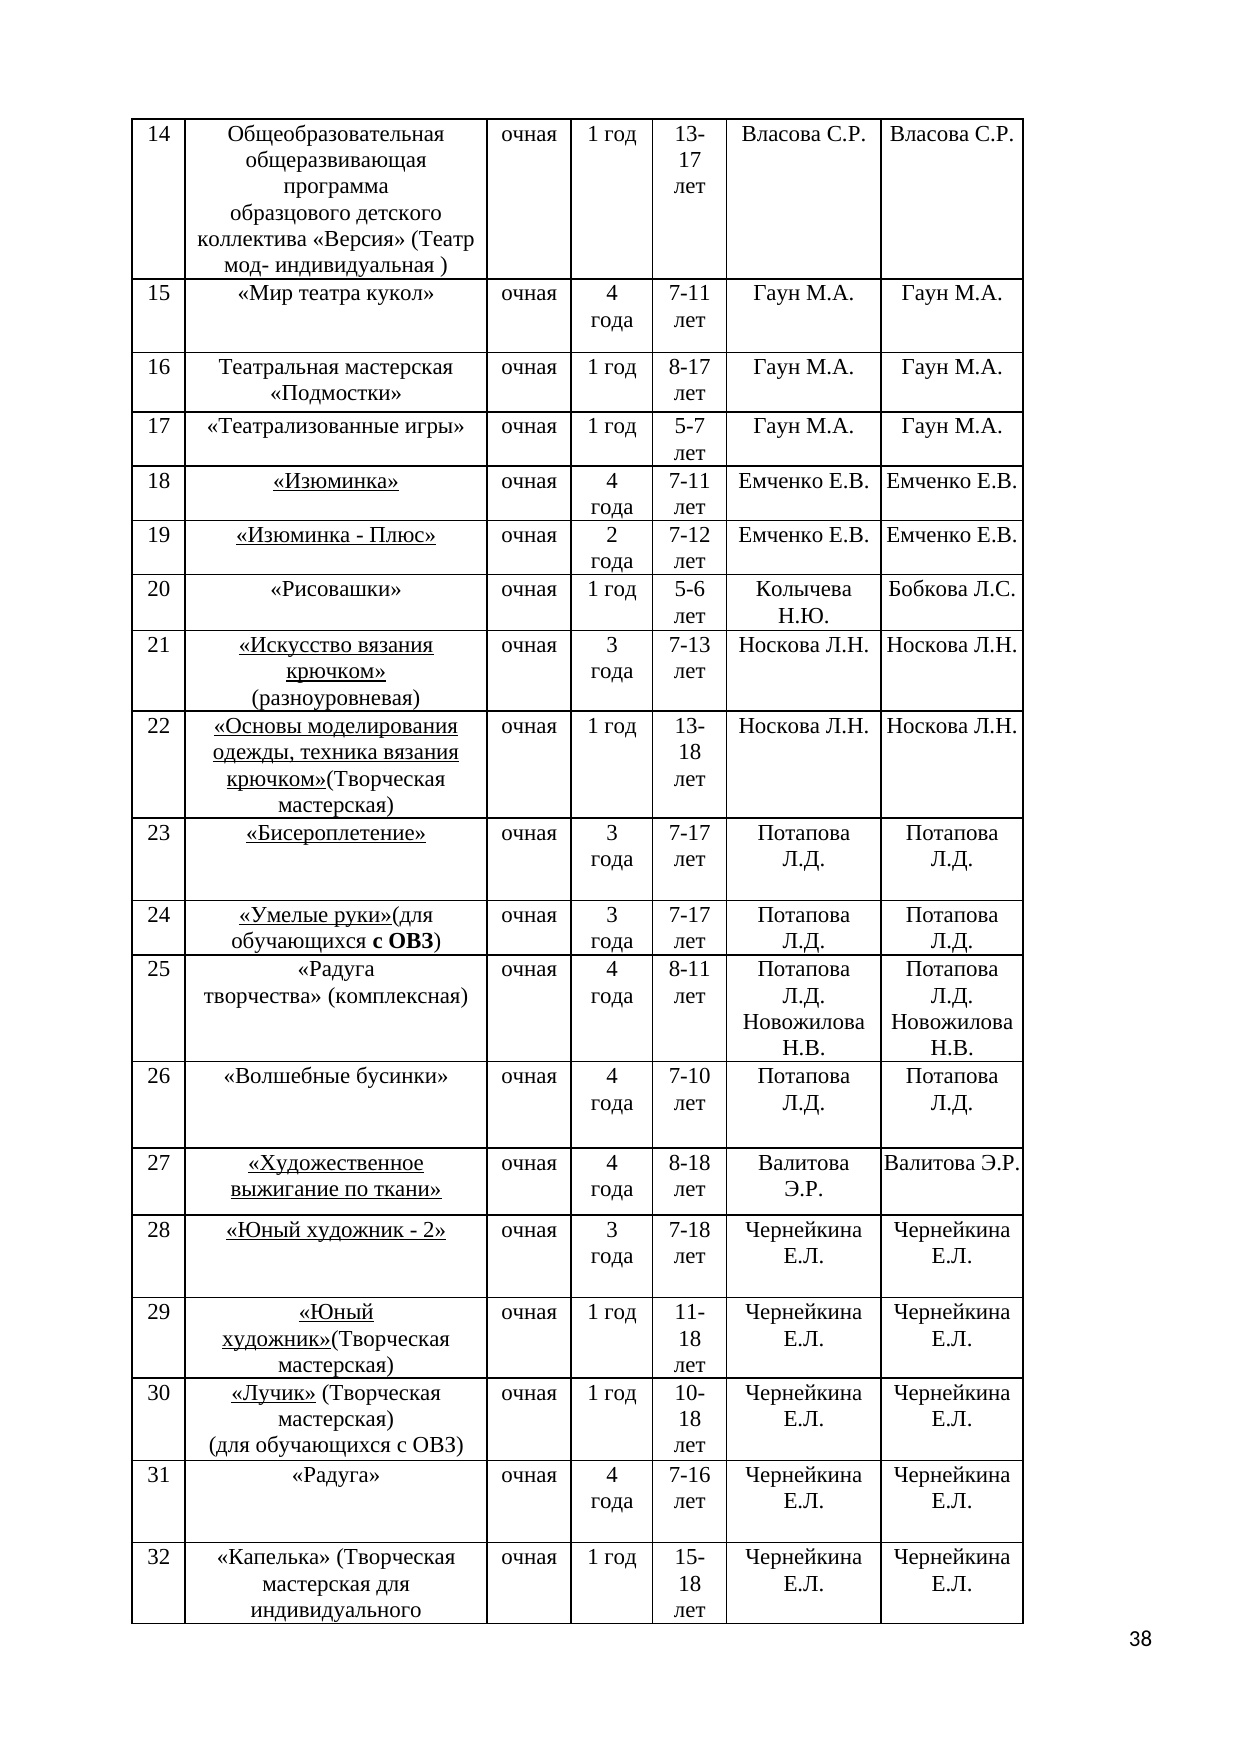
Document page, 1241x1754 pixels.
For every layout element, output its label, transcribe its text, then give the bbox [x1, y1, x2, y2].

table_cell 4 года [572, 280, 652, 352]
table_cell 26 [133, 1062, 184, 1147]
table_cell Чернейкина Е.Л. [727, 1379, 880, 1459]
table_cell Потапова Л.Д. [727, 901, 880, 954]
table_cell 10-18 лет [653, 1379, 726, 1459]
table_cell Потапова Л.Д. [727, 819, 880, 899]
table_cell 17 [133, 413, 184, 465]
table_cell очная [488, 1461, 570, 1542]
table_cell 8-17 лет [653, 353, 726, 411]
table_cell Общеобразовательная общеразвивающая программа образцового детского коллектива «Версия» (Театр мод- индивидуальная ) [186, 120, 486, 278]
table_cell 13-17 лет [653, 120, 726, 278]
table_cell «Рисовашки» [186, 575, 486, 630]
table_cell Емченко Е.В. [882, 521, 1022, 574]
table_cell 7-13 лет [653, 631, 726, 710]
table_cell 11-18 лет [653, 1298, 726, 1377]
table_cell 8-11 лет [653, 956, 726, 1061]
table_cell 15-18 лет [653, 1543, 726, 1622]
table_cell 23 [133, 819, 184, 899]
table_cell 20 [133, 575, 184, 630]
table_cell очная [488, 819, 570, 899]
table_cell 15 [133, 280, 184, 352]
table_cell очная [488, 353, 570, 411]
table_cell очная [488, 901, 570, 954]
table_cell «Основы моделирования одежды, техника вязания крючком»(Творческая мастерская) [186, 712, 486, 817]
table_cell 1 год [572, 1543, 652, 1622]
table_cell 29 [133, 1298, 184, 1377]
table_cell 1 год [572, 413, 652, 465]
table_cell 1 год [572, 1379, 652, 1459]
table_cell 7-11 лет [653, 280, 726, 352]
table_cell Чернейкина Е.Л. [727, 1461, 880, 1542]
table_cell 1 год [572, 1298, 652, 1377]
table_cell 25 [133, 956, 184, 1061]
table_cell 4 года [572, 467, 652, 519]
table_cell очная [488, 631, 570, 710]
table_cell Чернейкина Е.Л. [727, 1216, 880, 1297]
table_cell «Умелые руки»(для обучающихся с ОВЗ) [186, 901, 486, 954]
table_cell очная [488, 521, 570, 574]
table_cell 13-18 лет [653, 712, 726, 817]
table_cell Чернейкина Е.Л. [727, 1543, 880, 1622]
table_cell 28 [133, 1216, 184, 1297]
table_cell очная [488, 1216, 570, 1297]
table_cell 2 года [572, 521, 652, 574]
table_cell 4 года [572, 1062, 652, 1147]
table_cell Емченко Е.В. [727, 467, 880, 519]
table_cell Гаун М.А. [727, 280, 880, 352]
table_cell Потапова Л.Д. Новожилова Н.В. [882, 956, 1022, 1061]
table_cell 4 года [572, 1149, 652, 1214]
table_cell «Волшебные бусинки» [186, 1062, 486, 1147]
table_cell Емченко Е.В. [882, 467, 1022, 519]
table_cell 7-18 лет [653, 1216, 726, 1297]
table_cell Потапова Л.Д. [727, 1062, 880, 1147]
table_cell «Радуга творчества» (комплексная) [186, 956, 486, 1061]
table_cell 4 года [572, 1461, 652, 1542]
table_cell «Искусство вязания крючком» (разноуровневая) [186, 631, 486, 710]
table_cell Потапова Л.Д. [882, 901, 1022, 954]
table_cell очная [488, 1298, 570, 1377]
table_cell 24 [133, 901, 184, 954]
table_cell очная [488, 1062, 570, 1147]
table_cell «Изюминка» [186, 467, 486, 519]
table_cell Театральная мастерская «Подмостки» [186, 353, 486, 411]
table_cell 8-18 лет [653, 1149, 726, 1214]
table_cell «Радуга» [186, 1461, 486, 1542]
table_cell очная [488, 956, 570, 1061]
table_cell Носкова Л.Н. [727, 631, 880, 710]
table_cell 3 года [572, 631, 652, 710]
table_cell 7-17 лет [653, 901, 726, 954]
table_cell очная [488, 575, 570, 630]
table_cell 7-17 лет [653, 819, 726, 899]
table_cell Гаун М.А. [882, 413, 1022, 465]
table_cell Гаун М.А. [727, 413, 880, 465]
table_cell 1 год [572, 353, 652, 411]
table_cell Валитова Э.Р. [727, 1149, 880, 1214]
table_cell очная [488, 467, 570, 519]
table_cell «Изюминка - Плюс» [186, 521, 486, 574]
table_cell Чернейкина Е.Л. [882, 1379, 1022, 1459]
table_cell 3 года [572, 819, 652, 899]
table_cell Гаун М.А. [882, 353, 1022, 411]
table_cell 27 [133, 1149, 184, 1214]
table_cell 32 [133, 1543, 184, 1622]
table_cell 19 [133, 521, 184, 574]
table_cell 7-10 лет [653, 1062, 726, 1147]
table_cell Чернейкина Е.Л. [882, 1298, 1022, 1377]
table_cell Потапова Л.Д. Новожилова Н.В. [727, 956, 880, 1061]
table_cell 7-12 лет [653, 521, 726, 574]
table_cell 3 года [572, 1216, 652, 1297]
table_cell 5-7 лет [653, 413, 726, 465]
table_cell очная [488, 1149, 570, 1214]
table_cell «Юный художник - 2» [186, 1216, 486, 1297]
table_cell 31 [133, 1461, 184, 1542]
table_cell Носкова Л.Н. [882, 631, 1022, 710]
table_cell 7-11 лет [653, 467, 726, 519]
table_cell Потапова Л.Д. [882, 1062, 1022, 1147]
table_cell Валитова Э.Р. [882, 1149, 1022, 1214]
table_cell Чернейкина Е.Л. [882, 1461, 1022, 1542]
table_cell очная [488, 280, 570, 352]
table_cell 3 года [572, 901, 652, 954]
table_cell Чернейкина Е.Л. [727, 1298, 880, 1377]
table_cell Колычева Н.Ю. [727, 575, 880, 630]
table_cell Носкова Л.Н. [727, 712, 880, 817]
table_cell Чернейкина Е.Л. [882, 1543, 1022, 1622]
table_cell 7-16 лет [653, 1461, 726, 1542]
table_cell Чернейкина Е.Л. [882, 1216, 1022, 1297]
table_cell 21 [133, 631, 184, 710]
table_cell «Бисероплетение» [186, 819, 486, 899]
table_cell 22 [133, 712, 184, 817]
table_cell Бобкова Л.С. [882, 575, 1022, 630]
table_cell 5-6 лет [653, 575, 726, 630]
table_cell Власова С.Р. [882, 120, 1022, 278]
table_cell очная [488, 1379, 570, 1459]
table_cell 30 [133, 1379, 184, 1459]
table_cell «Театрализованные игры» [186, 413, 486, 465]
table_cell 1 год [572, 120, 652, 278]
table_cell 1 год [572, 712, 652, 817]
table_cell 4 года [572, 956, 652, 1061]
table_cell 14 [133, 120, 184, 278]
table_cell Гаун М.А. [882, 280, 1022, 352]
table_cell очная [488, 1543, 570, 1622]
table_cell Потапова Л.Д. [882, 819, 1022, 899]
table_cell очная [488, 120, 570, 278]
table_cell 1 год [572, 575, 652, 630]
table_cell Власова С.Р. [727, 120, 880, 278]
table_cell «Художественное выжигание по ткани» [186, 1149, 486, 1214]
table_cell «Лучик» (Творческая мастерская) (для обучающихся с ОВЗ) [186, 1379, 486, 1459]
table_cell Носкова Л.Н. [882, 712, 1022, 817]
table_cell 16 [133, 353, 184, 411]
table_cell очная [488, 413, 570, 465]
table_cell «Юный художник»(Творческая мастерская) [186, 1298, 486, 1377]
table_cell очная [488, 712, 570, 817]
table_cell Гаун М.А. [727, 353, 880, 411]
table_cell «Мир театра кукол» [186, 280, 486, 352]
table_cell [186, 1543, 486, 1622]
table_cell Емченко Е.В. [727, 521, 880, 574]
table_cell 18 [133, 467, 184, 519]
